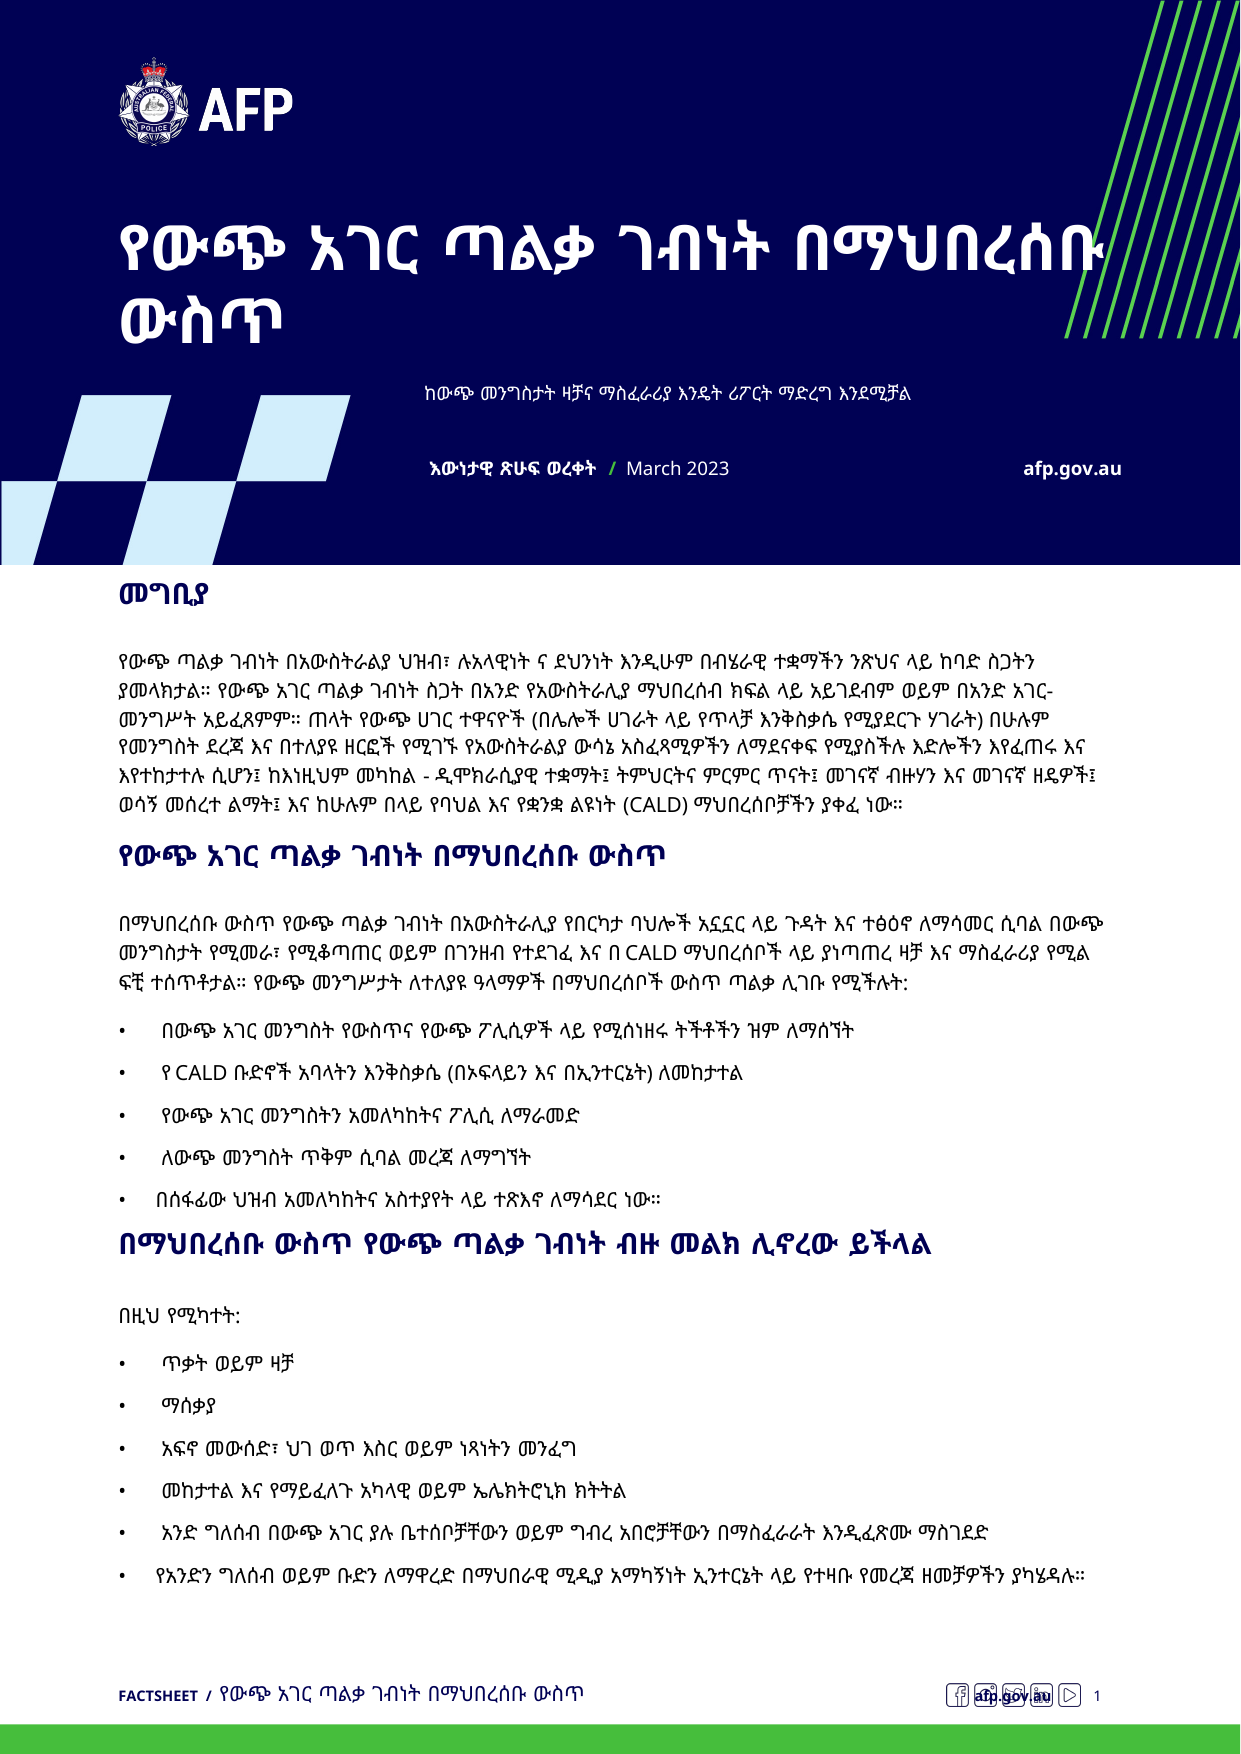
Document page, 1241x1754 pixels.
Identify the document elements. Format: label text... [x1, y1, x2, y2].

list አንድ ግለሰብ በውጭ አገር ያሉ ቤተሰቦቻቸውን ወይም ግብረ አበሮቻቸውን በማስፈራራት እንዲፈጽሙ ማስገደድ [118, 1518, 1122, 1547]
picture [0, 0, 1241, 565]
subtitle በዚህ የሚካተት: [118, 1301, 1122, 1329]
subtitle በማህበረሰቡ ውስጥ የውጭ ጣልቃ ገብነት በአውስትራሊያ የበርካታ ባህሎች አኗኗር ላይ ጉዳት እና ተፅዕኖ ለማሳመር ሲባል በውጭ መንግስታት የሚመራ፣ የሚቆጣጠር ወይም በገንዘብ የተደገፈ እና በCALD ማህበረሰቦች ላይ ያነጣጠረ ዛቻ እና ማስፈራሪያ የሚል ፍቺ ተሰጥቶታል። የውጭ መንግሥታት ለተለያዩ ዓላማዎች በማህበረሰቦች ውስጥ ጣልቃ ሊገቡ የሚችሉት: [118, 912, 1122, 996]
picture [946, 1683, 1081, 1707]
list የውጭ አገር መንግስትን አመለካከትና ፖሊሲ ለማራመድ [118, 1101, 1122, 1129]
text በማህበረሰቡ ውስጥ የውጭ ጣልቃ ገብነት ብዙ መልክ ሊኖረው ይችላል [118, 1228, 1122, 1262]
text የውጭ አገር ጣልቃ ገብነት በማህበረሰቡ ውስጥ [118, 839, 1122, 873]
list በሰፋፊው ህዝብ አመለካከትና አስተያየት ላይ ተጽእኖ ለማሳደር ነው። [118, 1185, 1122, 1214]
list አፍኖ መውሰድ፣ ህገ ወጥ እስር ወይም ነጻነትን መንፈግ [118, 1434, 1122, 1462]
list ማሰቃያ [118, 1392, 1122, 1420]
list የCALD ቡድኖች አባላትን እንቅስቃሴ (በኦፍላይን እና በኢንተርኔት) ለመከታተል [118, 1058, 1122, 1087]
list በውጭ አገር መንግስት የውስጥና የውጭ ፖሊሲዎች ላይ የሚሰነዘሩ ትችቶችን ዝም ለማሰኘት [118, 1016, 1122, 1045]
subtitle የውጭ ጣልቃ ገብነት በአውስትራልያ ህዝብ፣ ሉአላዊነት ና ደህንነት እንዲሁም በብሄራዊ ተቋማችን ንጽህና ላይ ከባድ ስጋትን ያመላክታል። የውጭ አገር ጣልቃ ገብነት ስጋት በአንድ የአውስትራሊያ ማህበረሰብ ክፍል ላይ አይገደብም ወይም በአንድ አገር-መንግሥት አይፈጸምም። ጠላት የውጭ ሀገር ተዋናዮች (በሌሎች ሀገራት ላይ የጥላቻ እንቅስቃሴ የሚያደርጉ ሃገራት) በሁሉም የመንግስት ደረጃ እና በተለያዩ ዘርፎች የሚገኙ የአውስትራልያ ውሳኔ አስፈጻሚዎችን ለማደናቀፍ የሚያስችሉ እድሎችን እየፈጠሩ እና እየተከታተሉ ሲሆን፤ ከእነዚህም መካከል - ዲሞክራሲያዊ ተቋማት፤ ትምህርትና ምርምር ጥናት፤ መገናኛ ብዙሃን እና መገናኛ ዘዴዎች፤ ወሳኝ መሰረተ ልማት፤ እና ከሁሉም በላይ የባህል እና የቋንቋ ልዩነት (CALD) ማህበረሰቦቻችን ያቀፈ ነው። [118, 650, 1122, 819]
text የውጭ አገር ጣልቃ ገብነት በማህበረሰቡ ውስጥ [118, 213, 1122, 358]
list የአንድን ግለሰብ ወይም ቡድን ለማዋረድ በማህበራዊ ሚዲያ አማካኝነት ኢንተርኔት ላይ የተዛቡ የመረጃ ዘመቻዎችን ያካሄዳሉ። [118, 1561, 1122, 1589]
list ጥቃት ወይም ዛቻ [118, 1349, 1122, 1378]
text እውነታዊ ጽሁፍ ወረቀት / March 2023 afp.gov.au [424, 455, 1122, 481]
text ከውጭ መንግስታት ዛቻና ማስፈራሪያ እንዴት ሪፖርት ማድረግ እንደሚቻል [424, 383, 1122, 405]
list ለውጭ መንግስት ጥቅም ሲባል መረጃ ለማግኘት [118, 1143, 1122, 1172]
subtitle መግቢያ [118, 577, 1122, 611]
list መከታተል እና የማይፈለጉ አካላዊ ወይም ኤሌክትሮኒክ ክትትል [118, 1476, 1122, 1505]
